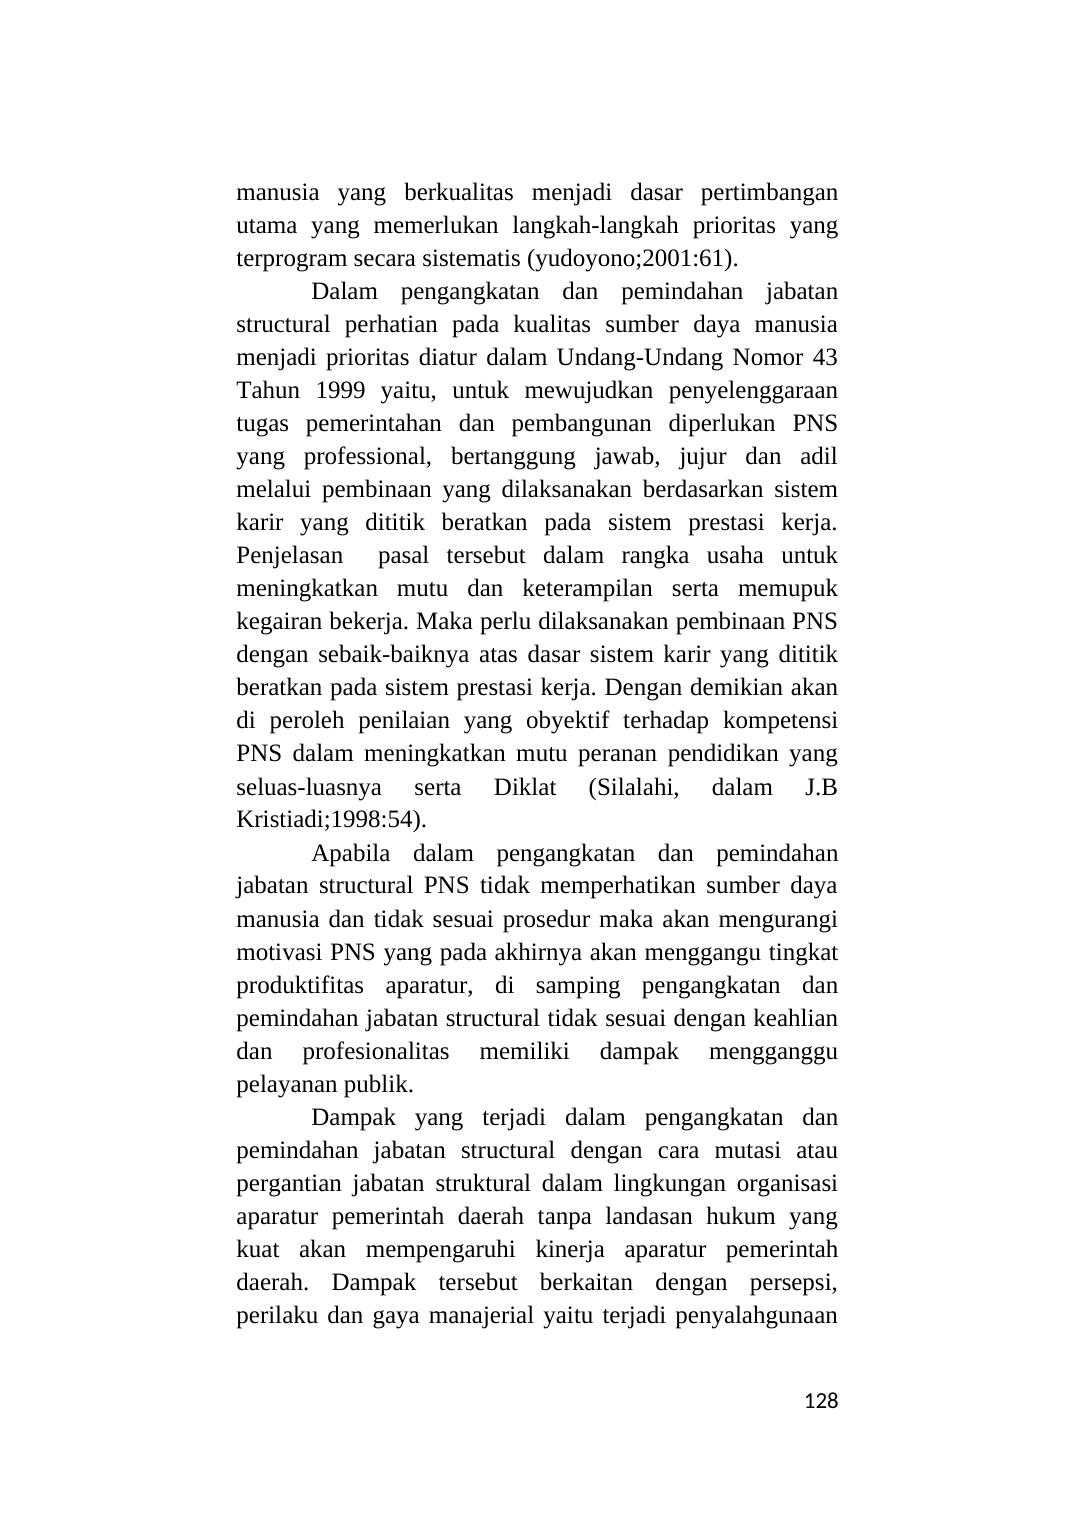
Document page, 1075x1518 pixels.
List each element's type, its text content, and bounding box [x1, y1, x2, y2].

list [236, 1102, 838, 1329]
list Apabila dalam pengangkatan dan pemindahan jabatan structural PNS tidak memperhatikan sumber daya manusia dan tidak sesuai prosedur maka akan mengurangi motivasi PNS yang pada akhirnya akan menggangu tingkat produktifitas aparatur, di samping pengangkatan dan pemindahan jabatan structural tidak sesuai dengan keahlian dan profesionalitas memiliki dampak mengganggu pelayanan publik. [236, 838, 838, 1097]
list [236, 177, 838, 272]
list Dalam pengangkatan dan pemindahan jabatan structural perhatian pada kualitas sumber daya manusia menjadi prioritas diatur dalam Undang-Undang Nomor 43 Tahun 1999 yaitu, untuk mewujudkan penyelenggaraan tugas pemerintahan dan pembangunan diperlukan PNS yang professional, bertanggung jawab, jujur dan adil melalui pembinaan yang dilaksanakan berdasarkan sistem karir yang dititik beratkan pada sistem prestasi kerja. Penjelasan pasal tersebut dalam rangka usaha untuk meningkatkan mutu dan keterampilan serta memupuk kegairan bekerja. Maka perlu dilaksanakan pembinaan PNS dengan sebaik-baiknya atas dasar sistem karir yang dititik beratkan pada sistem prestasi kerja. Dengan demikian akan di peroleh penilaian yang obyektif terhadap kompetensi PNS dalam meningkatkan mutu peranan pendidikan yang seluas-luasnya serta Diklat (Silalahi, dalam J.B Kristiadi;1998:54). [236, 276, 838, 833]
